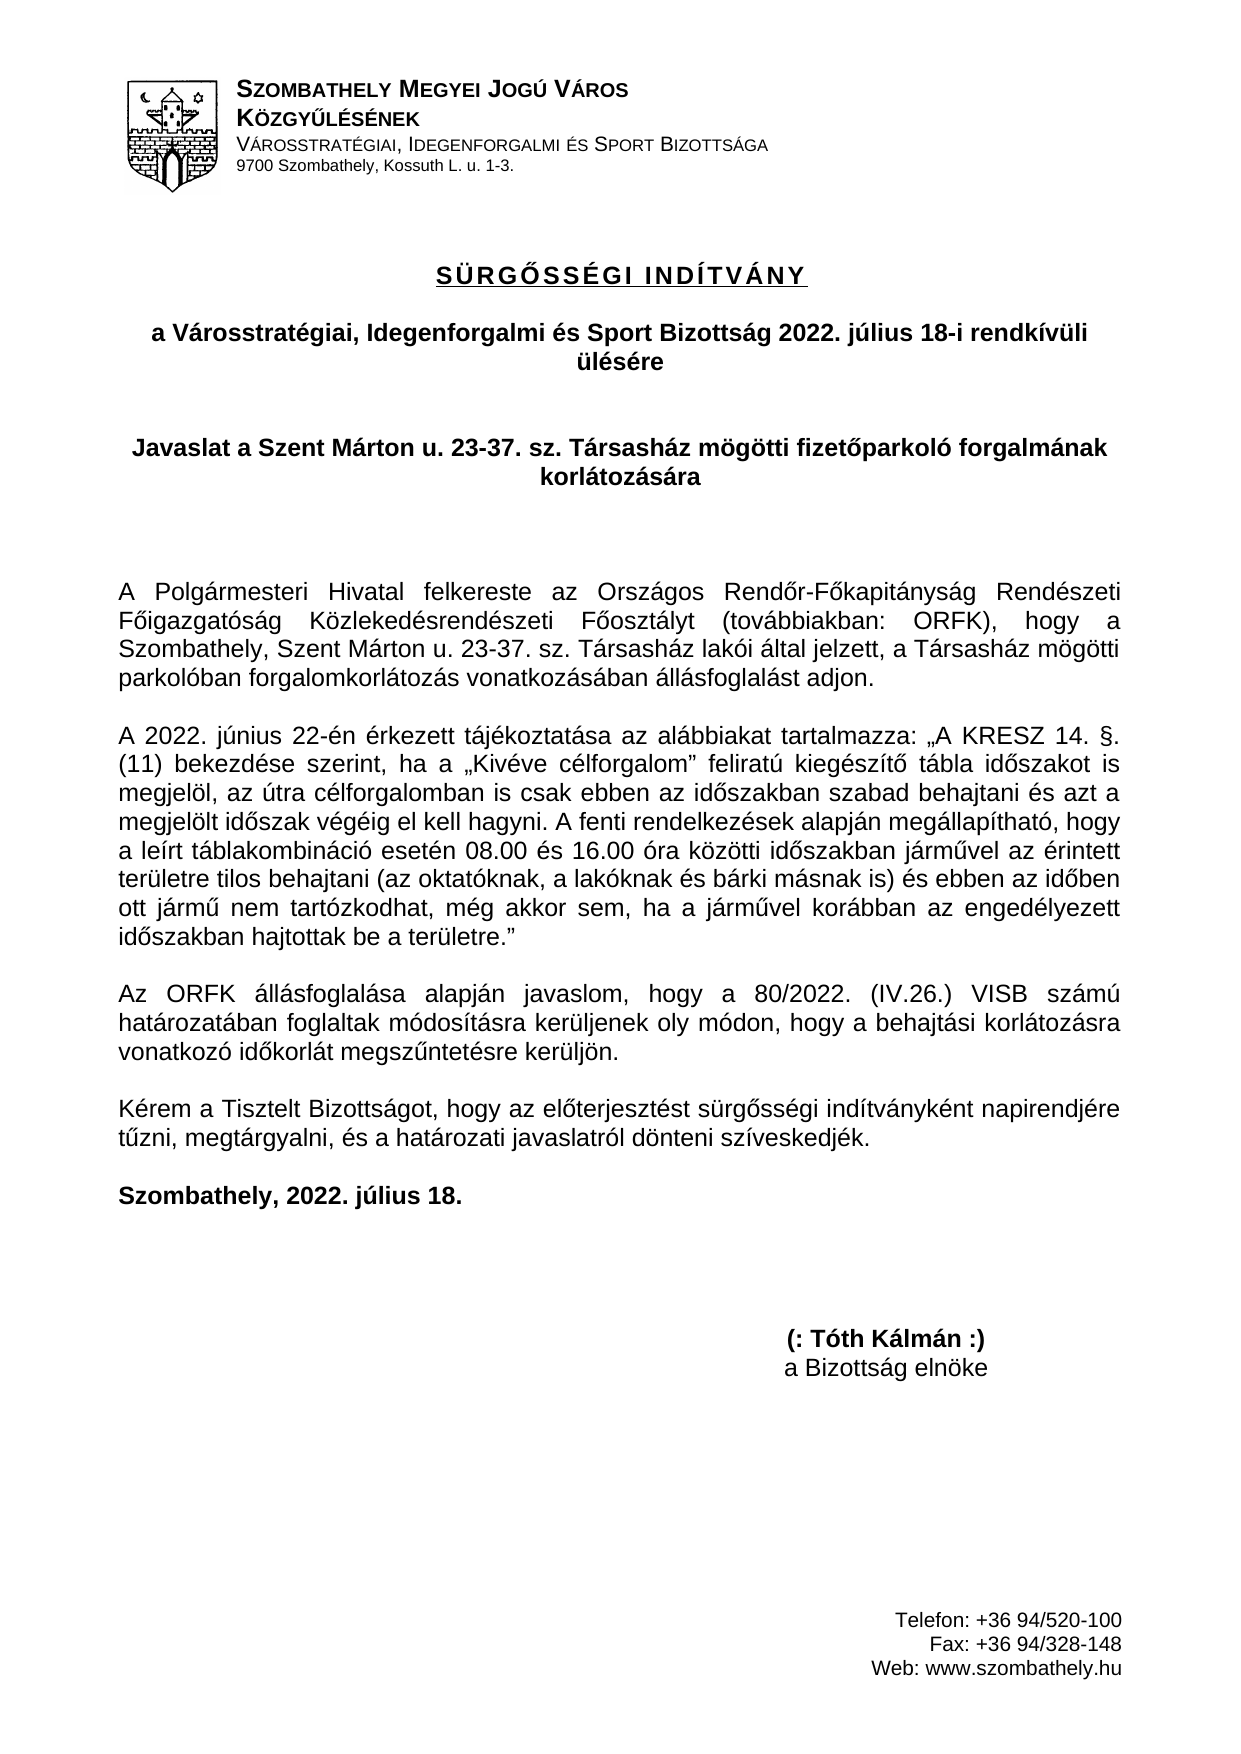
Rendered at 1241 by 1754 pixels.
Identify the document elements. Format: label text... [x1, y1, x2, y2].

text a Bizottság elnöke [118, 1353, 1122, 1382]
text Javaslat a Szent Márton u. 23-37. sz. Társasház mögötti fizetőparkoló forgalmának korlátozására [118, 433, 1122, 491]
text SÜRGŐSSÉGI INDÍTVÁNY [118, 261, 1122, 289]
text Az ORFK állásfoglalása alapján javaslom, hogy a 80/2022. (IV.26.) VISB számú határozatában foglaltak módosításra kerüljenek oly módon, hogy a behajtási korlátozásra vonatkozó időkorlát megszűntetésre kerüljön. [118, 979, 1122, 1066]
text (: Tóth Kálmán :) [118, 1324, 1122, 1353]
text Kérem a Tisztelt Bizottságot, hogy az előterjesztést sürgősségi indítványként napirendjére tűzni, megtárgyalni, és a határozati javaslatról dönteni szíveskedjék. [118, 1094, 1122, 1152]
picture [124, 77, 222, 195]
text A Polgármesteri Hivatal felkereste az Országos Rendőr-Főkapitányság Rendészeti Főigazgatóság Közlekedésrendészeti Főosztályt (továbbiakban: ORFK), hogy a Szombathely, Szent Márton u. 23-37. sz. Társasház lakói által jelzett, a Társasház mögötti parkolóban forgalomkorlátozás vonatkozásában állásfoglalást adjon. [118, 577, 1122, 692]
text a Városstratégiai, Idegenforgalmi és Sport Bizottság 2022. július 18-i rendkívüli ülésére [118, 318, 1122, 376]
text A 2022. június 22-én érkezett tájékoztatása az alábbiakat tartalmazza: „A KRESZ 14. §. (11) bekezdése szerint, ha a „Kivéve célforgalom” feliratú kiegészítő tábla időszakot is megjelöl, az útra célforgalomban is csak ebben az időszakban szabad behajtani és azt a megjelölt időszak végéig el kell hagyni. A fenti rendelkezések alapján megállapítható, hogy a leírt táblakombináció esetén 08.00 és 16.00 óra közötti időszakban járművel az érintett területre tilos behajtani (az oktatóknak, a lakóknak és bárki másnak is) és ebben az időben ott jármű nem tartózkodhat, még akkor sem, ha a járművel korábban az engedélyezett időszakban hajtottak be a területre.” [118, 721, 1122, 951]
text Szombathely, 2022. július 18. [118, 1181, 1122, 1209]
